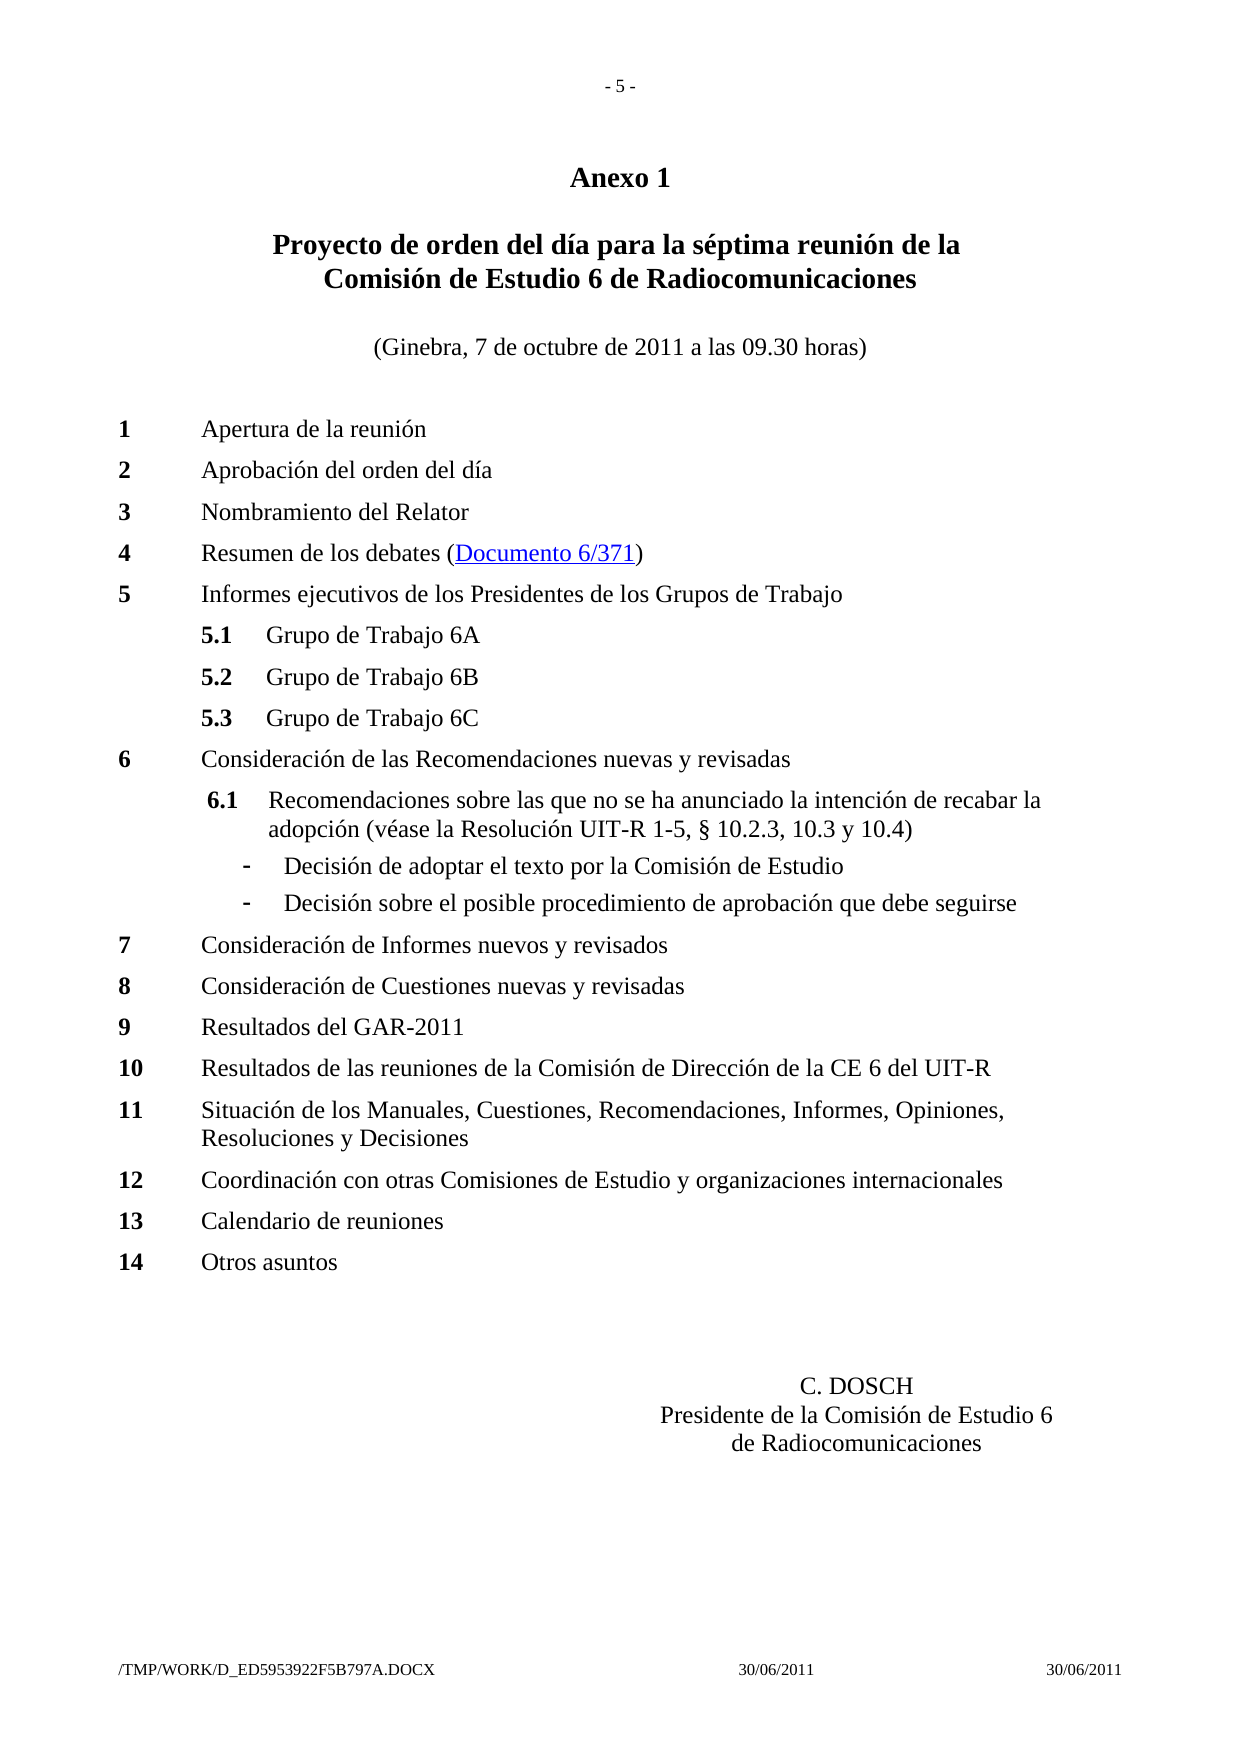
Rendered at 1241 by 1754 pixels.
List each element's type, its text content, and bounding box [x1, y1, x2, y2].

text C. DOSCH Presidente de la Comisión de Estudio 6 de Radiocomunicaciones [118, 1371, 1122, 1457]
text 13 Calendario de reuniones [118, 1206, 1122, 1235]
text 4 Resumen de los debates (Documento 6/371) [118, 538, 1122, 567]
text 1 Apertura de la reunión [118, 414, 1122, 443]
text 5 Informes ejecutivos de los Presidentes de los Grupos de Trabajo [118, 579, 1122, 608]
text 9 Resultados del GAR-2011 [118, 1012, 1122, 1041]
text 6 Consideración de las Recomendaciones nuevas y revisadas [118, 744, 1122, 773]
text 6.1 Recomendaciones sobre las que no se ha anunciado la intención de recabar la adopción (véase la Resolución UIT-R 1-5, § 10.2.3, 10.3 y 10.4) [118, 786, 1122, 843]
text 2 Aprobación del orden del día [118, 456, 1122, 484]
text 5.1 Grupo de Trabajo 6A [118, 621, 1122, 649]
text 5.2 Grupo de Trabajo 6B [118, 662, 1122, 691]
text 8 Consideración de Cuestiones nuevas y revisadas [118, 971, 1122, 1000]
text 10 Resultados de las reuniones de la Comisión de Dirección de la CE 6 del UIT-R [118, 1053, 1122, 1082]
text Decisión de adoptar el texto por la Comisión de Estudio [201, 851, 1122, 880]
text 12 Coordinación con otras Comisiones de Estudio y organizaciones internacionales [118, 1165, 1122, 1193]
title Anexo 1 Proyecto de orden del día para la séptima reunión de la Comisión de Estudio 6 de Radiocomunicaciones [118, 160, 1122, 294]
text Decisión sobre el posible procedimiento de aprobación que debe seguirse [201, 888, 1122, 917]
text 7 Consideración de Informes nuevos y revisados [118, 930, 1122, 958]
text 5.3 Grupo de Trabajo 6C [118, 703, 1122, 732]
text 11 Situación de los Manuales, Cuestiones, Recomendaciones, Informes, Opiniones, Resoluciones y Decisiones [118, 1095, 1122, 1152]
text 3 Nombramiento del Relator [118, 497, 1122, 526]
text 14 Otros asuntos [118, 1247, 1122, 1276]
title (Ginebra, 7 de octubre de 2011 a las 09.30 horas) [118, 332, 1122, 361]
